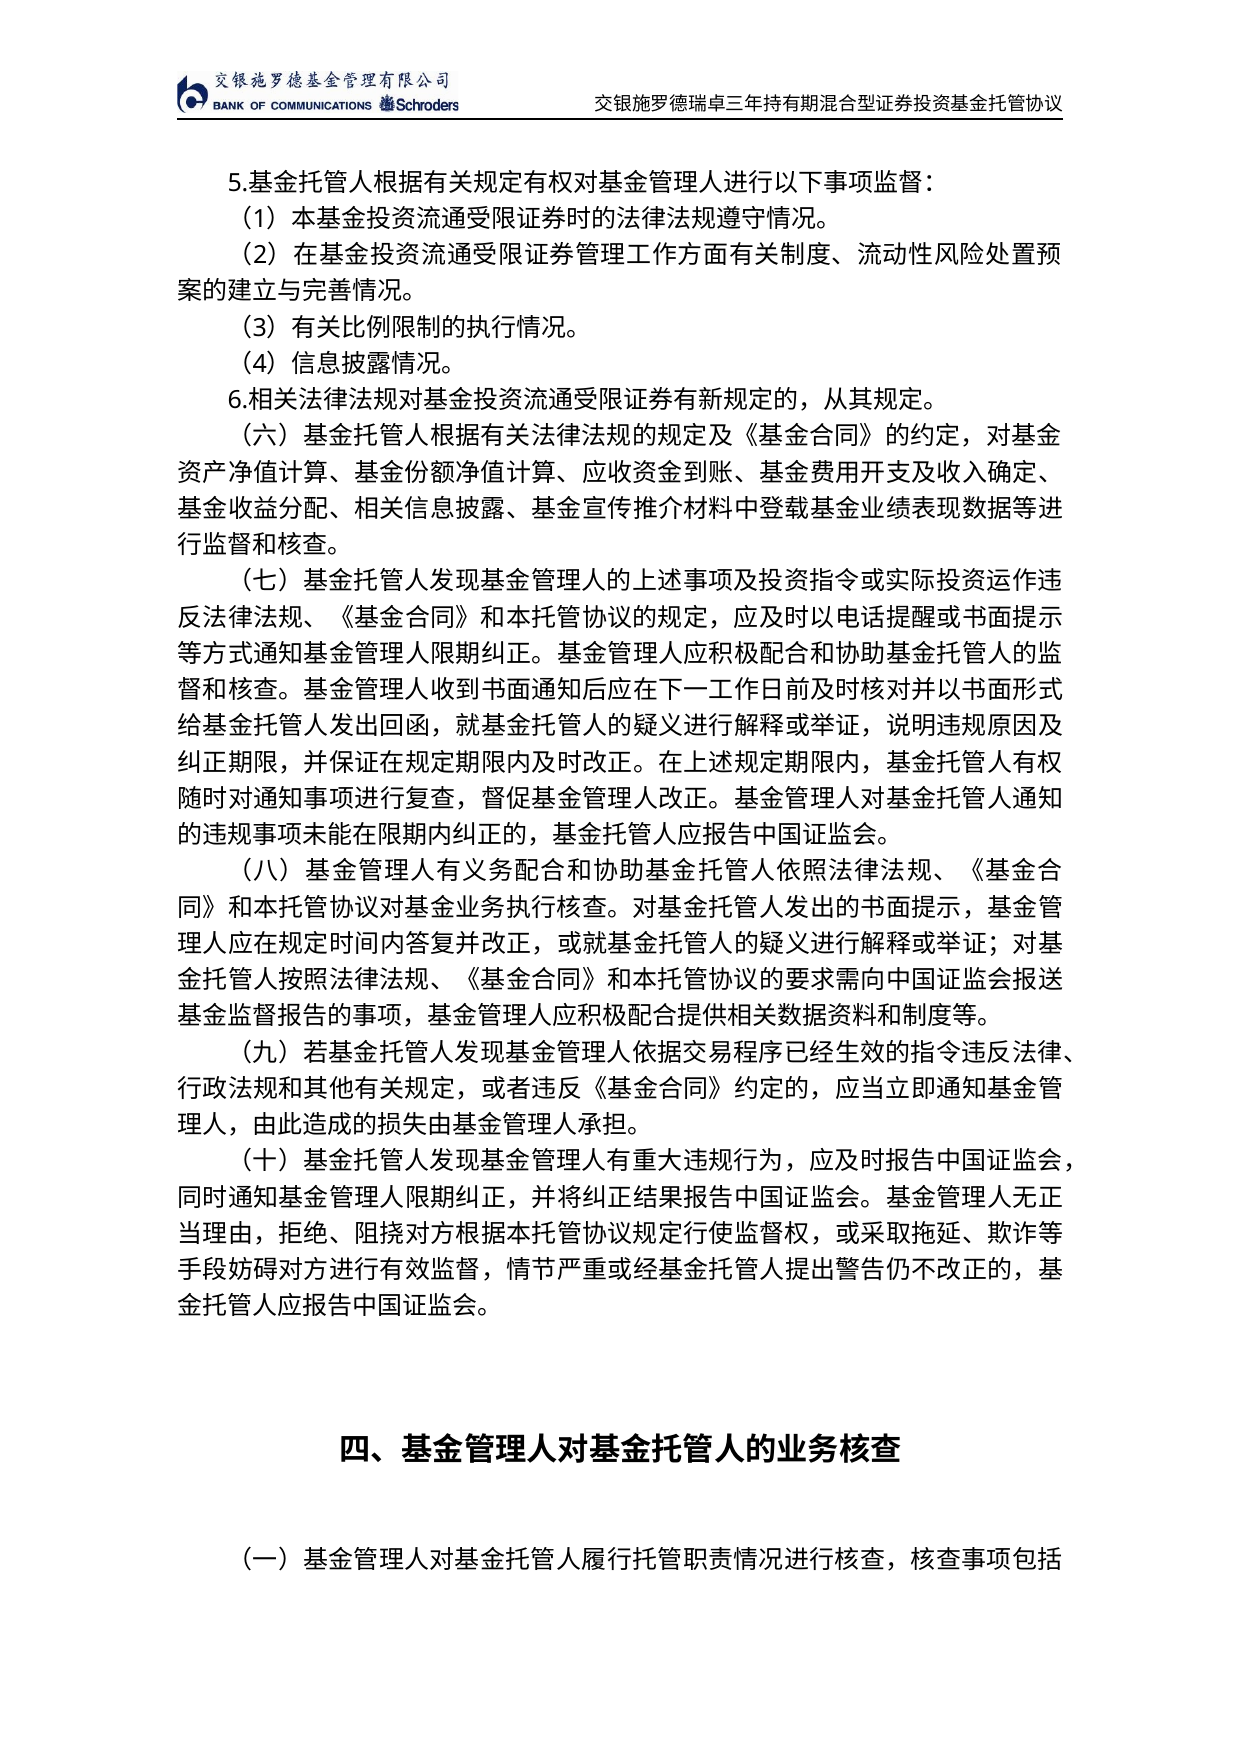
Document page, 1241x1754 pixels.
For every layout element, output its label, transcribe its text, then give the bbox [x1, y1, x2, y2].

text （2）在基金投资流通受限证券管理工作方面有关制度、流动性风险处置预案的建立与完善情况。 [177, 234, 1063, 307]
picture [177, 71, 459, 113]
text （六）基金托管人根据有关法律法规的规定及《基金合同》的约定，对基金资产净值计算、基金份额净值计算、应收资金到账、基金费用开支及收入确定、基金收益分配、相关信息披露、基金宣传推介材料中登载基金业绩表现数据等进行监督和核查。 [177, 416, 1063, 561]
text 5.基金托管人根据有关规定有权对基金管理人进行以下事项监督： [177, 162, 1063, 198]
text （九）若基金托管人发现基金管理人依据交易程序已经生效的指令违反法律、行政法规和其他有关规定，或者违反《基金合同》约定的，应当立即通知基金管理人，由此造成的损失由基金管理人承担。 [177, 1032, 1063, 1141]
text （3）有关比例限制的执行情况。 [177, 307, 1063, 343]
subtitle 四、基金管理人对基金托管人的业务核查 [177, 1414, 1063, 1479]
text （1）本基金投资流通受限证券时的法律法规遵守情况。 [177, 198, 1063, 234]
text （十）基金托管人发现基金管理人有重大违规行为，应及时报告中国证监会，同时通知基金管理人限期纠正，并将纠正结果报告中国证监会。基金管理人无正当理由，拒绝、阻挠对方根据本托管协议规定行使监督权，或采取拖延、欺诈等手段妨碍对方进行有效监督，情节严重或经基金托管人提出警告仍不改正的，基金托管人应报告中国证监会。 [177, 1141, 1063, 1322]
text （4）信息披露情况。 [177, 343, 1063, 379]
text （七）基金托管人发现基金管理人的上述事项及投资指令或实际投资运作违反法律法规、《基金合同》和本托管协议的规定，应及时以电话提醒或书面提示等方式通知基金管理人限期纠正。基金管理人应积极配合和协助基金托管人的监督和核查。基金管理人收到书面通知后应在下一工作日前及时核对并以书面形式给基金托管人发出回函，就基金托管人的疑义进行解释或举证，说明违规原因及纠正期限，并保证在规定期限内及时改正。在上述规定期限内，基金托管人有权随时对通知事项进行复查，督促基金管理人改正。基金管理人对基金托管人通知的违规事项未能在限期内纠正的，基金托管人应报告中国证监会。 [177, 561, 1063, 851]
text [177, 1539, 1063, 1575]
text 6.相关法律法规对基金投资流通受限证券有新规定的，从其规定。 [177, 379, 1063, 416]
text （八）基金管理人有义务配合和协助基金托管人依照法律法规、《基金合同》和本托管协议对基金业务执行核查。对基金托管人发出的书面提示，基金管理人应在规定时间内答复并改正，或就基金托管人的疑义进行解释或举证；对基金托管人按照法律法规、《基金合同》和本托管协议的要求需向中国证监会报送基金监督报告的事项，基金管理人应积极配合提供相关数据资料和制度等。 [177, 851, 1063, 1032]
